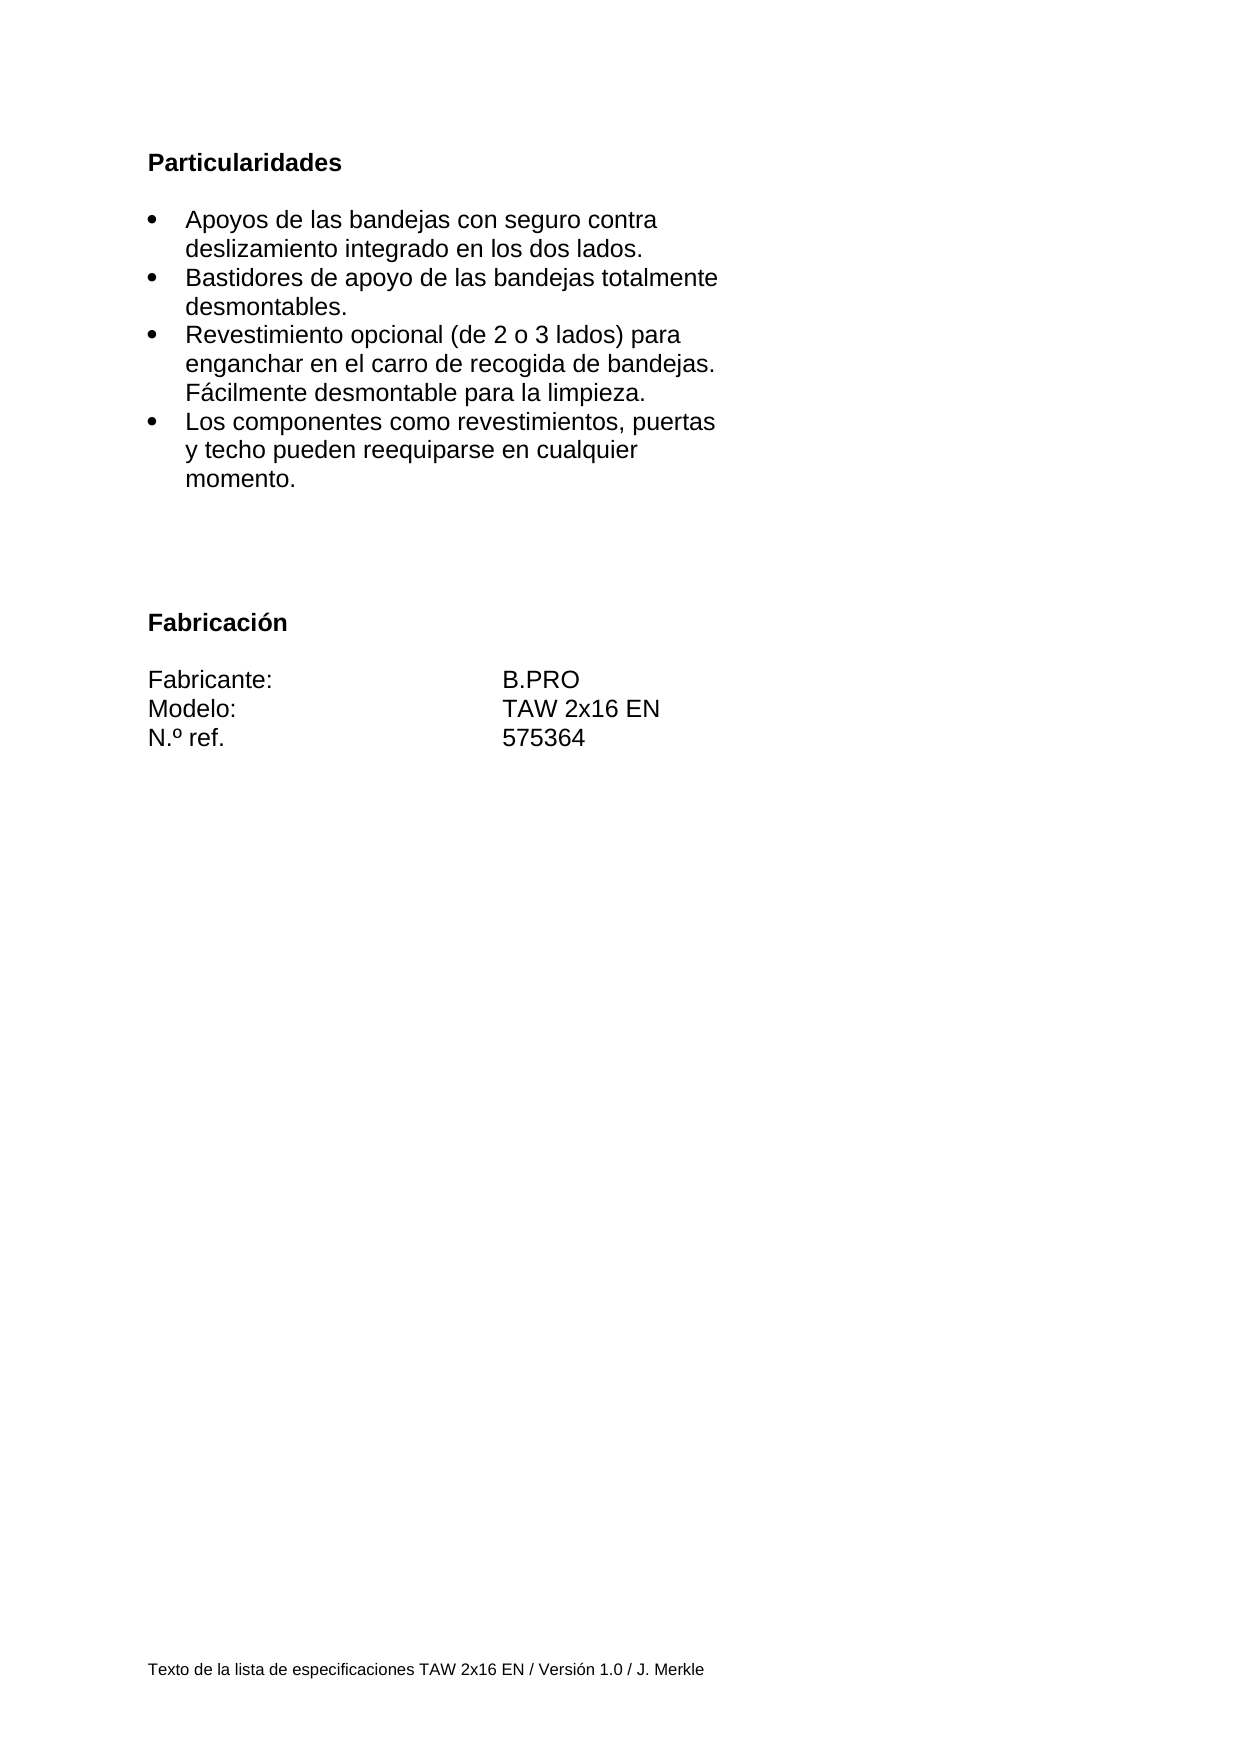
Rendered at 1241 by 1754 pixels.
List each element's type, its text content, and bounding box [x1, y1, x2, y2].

text Modelo: TAW 2x16 EN [148, 694, 768, 723]
text Fabricante: B.PRO [148, 666, 753, 694]
text N.º ref. 575364 [148, 723, 768, 752]
text Fabricación [148, 608, 768, 637]
subtitle Particularidades [148, 148, 753, 176]
list Apoyos de las bandejas con seguro contra deslizamiento integrado en los dos lados. [148, 205, 723, 263]
list Revestimiento opcional (de 2 o 3 lados) para enganchar en el carro de recogida de bandejas. Fácilmente desmontable para la limpieza. [148, 320, 723, 407]
list Bastidores de apoyo de las bandejas totalmente desmontables. [148, 263, 723, 320]
list Los componentes como revestimientos, puertas y techo pueden reequiparse en cualquier momento. [148, 407, 723, 493]
